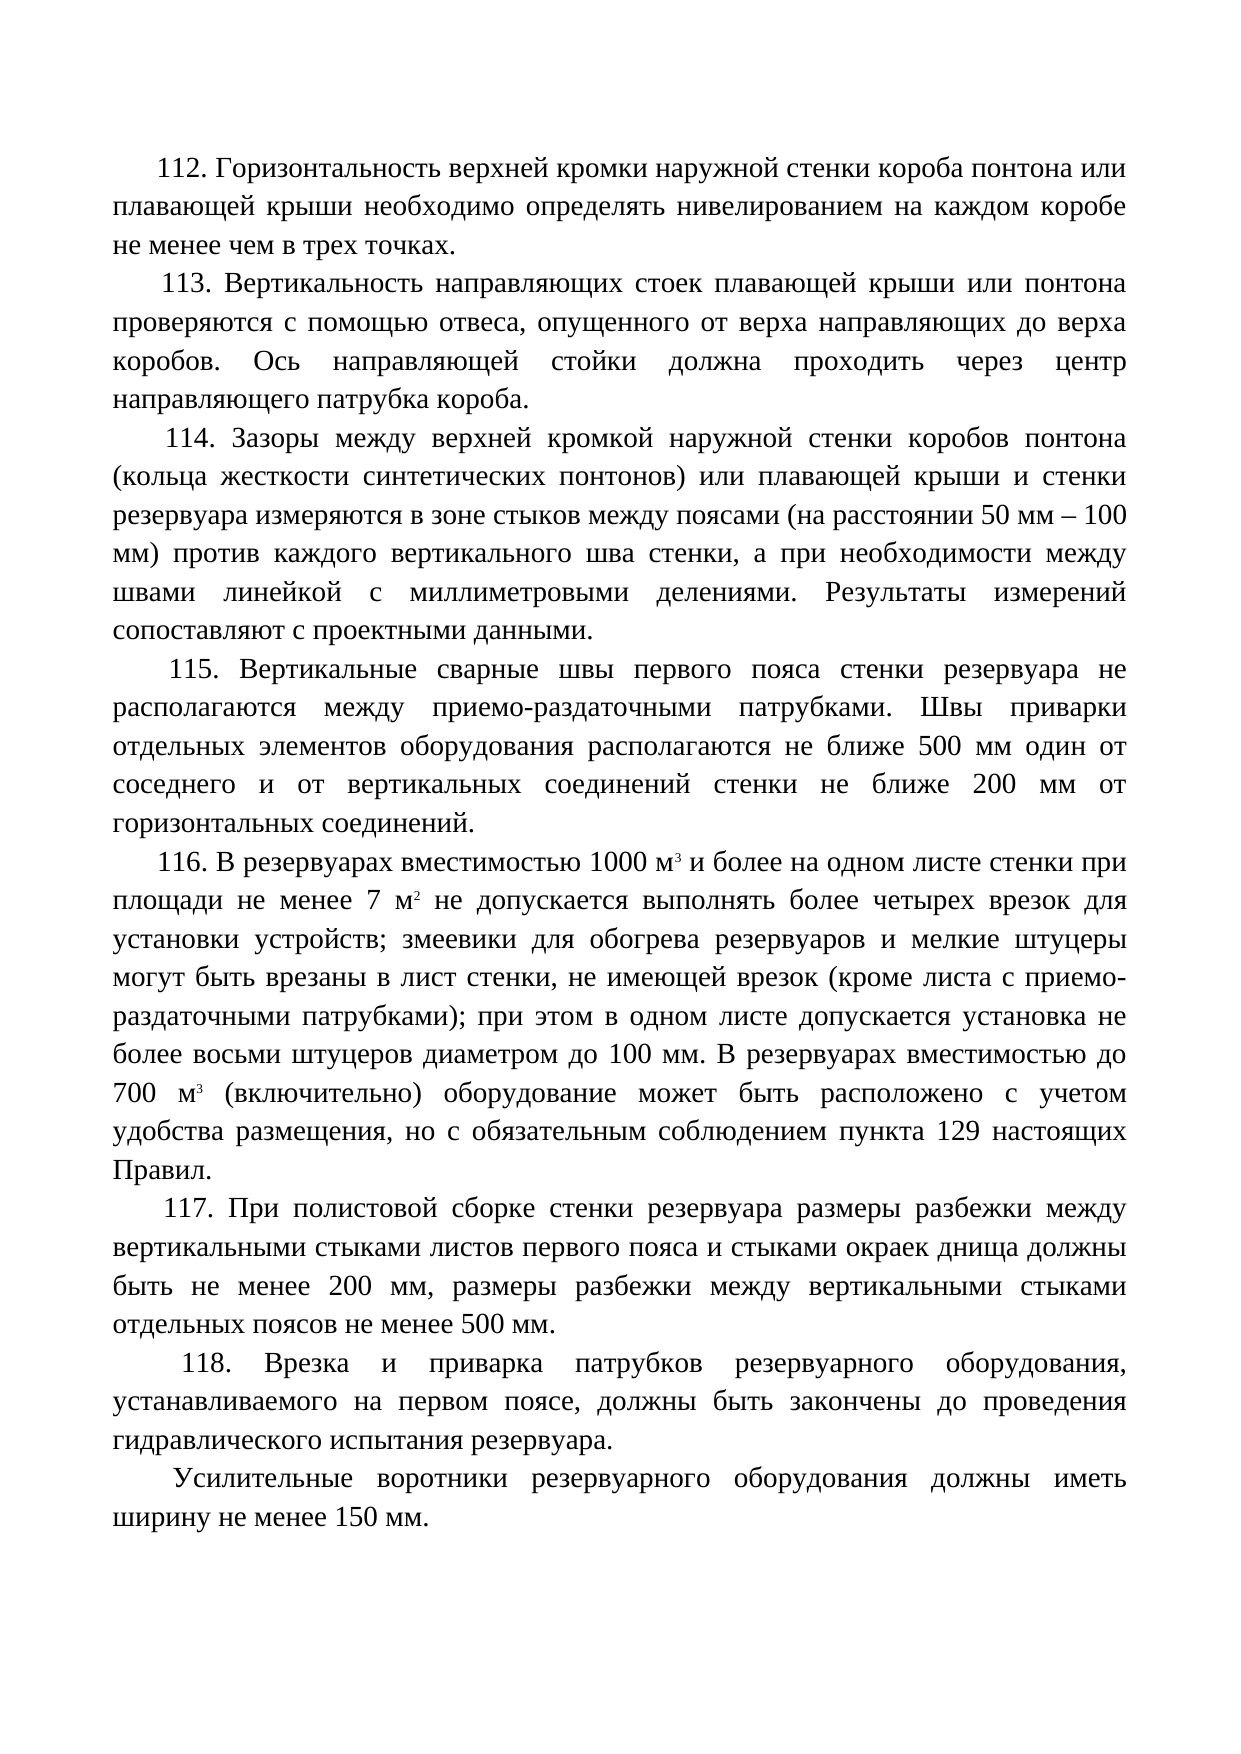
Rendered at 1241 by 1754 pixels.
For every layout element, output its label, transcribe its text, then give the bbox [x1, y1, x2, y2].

text 114. Зазоры между верхней кромкой наружной стенки коробов понтона (кольца жесткости синтетических понтонов) или плавающей крыши и стенки резервуара измеряются в зоне стыков между поясами (на расстоянии 50 мм – 100 мм) против каждого вертикального шва стенки, а при необходимости между швами линейкой с миллиметровыми делениями. Результаты измерений сопоставляют с проектными данными. [112, 420, 1128, 646]
text 118. Врезка и приварка патрубков резервуарного оборудования, устанавливаемого на первом поясе, должны быть закончены до проведения гидравлического испытания резервуара. [112, 1345, 1128, 1455]
text 116. В резервуарах вместимостью 1000 м3 и более на одном листе стенки при площади не менее 7 м2 не допускается выполнять более четырех врезок для установки устройств; змеевики для обогрева резервуаров и мелкие штуцеры могут быть врезаны в лист стенки, не имеющей врезок (кроме листа с приемо-раздаточными патрубками); при этом в одном листе допускается установка не более восьми штуцеров диаметром до 100 мм. В резервуарах вместимостью до 700 м3 (включительно) оборудование может быть расположено с учетом удобства размещения, но с обязательным соблюдением пункта 129 настоящих Правил. [112, 844, 1128, 1186]
text 117. При полистовой сборке стенки резервуара размеры разбежки между вертикальными стыками листов первого пояса и стыками окраек днища должны быть не менее 200 мм, размеры разбежки между вертикальными стыками отдельных поясов не менее 500 мм. [112, 1191, 1128, 1340]
text 115. Вертикальные сварные швы первого пояса стенки резервуара не располагаются между приемо-раздаточными патрубками. Швы приварки отдельных элементов оборудования располагаются не ближе 500 мм один от соседнего и от вертикальных соединений стенки не ближе 200 мм от горизонтальных соединений. [112, 651, 1128, 839]
text 112. Горизонтальность верхней кромки наружной стенки короба понтона или плавающей крыши необходимо определять нивелированием на каждом коробе не менее чем в трех точках. [112, 150, 1128, 261]
text Усилительные воротники резервуарного оборудования должны иметь ширину не менее 150 мм. [112, 1460, 1128, 1532]
text 113. Вертикальность направляющих стоек плавающей крыши или понтона проверяются с помощью отвеса, опущенного от верха направляющих до верха коробов. Ось направляющей стойки должна проходить через центр направляющего патрубка короба. [112, 266, 1128, 415]
